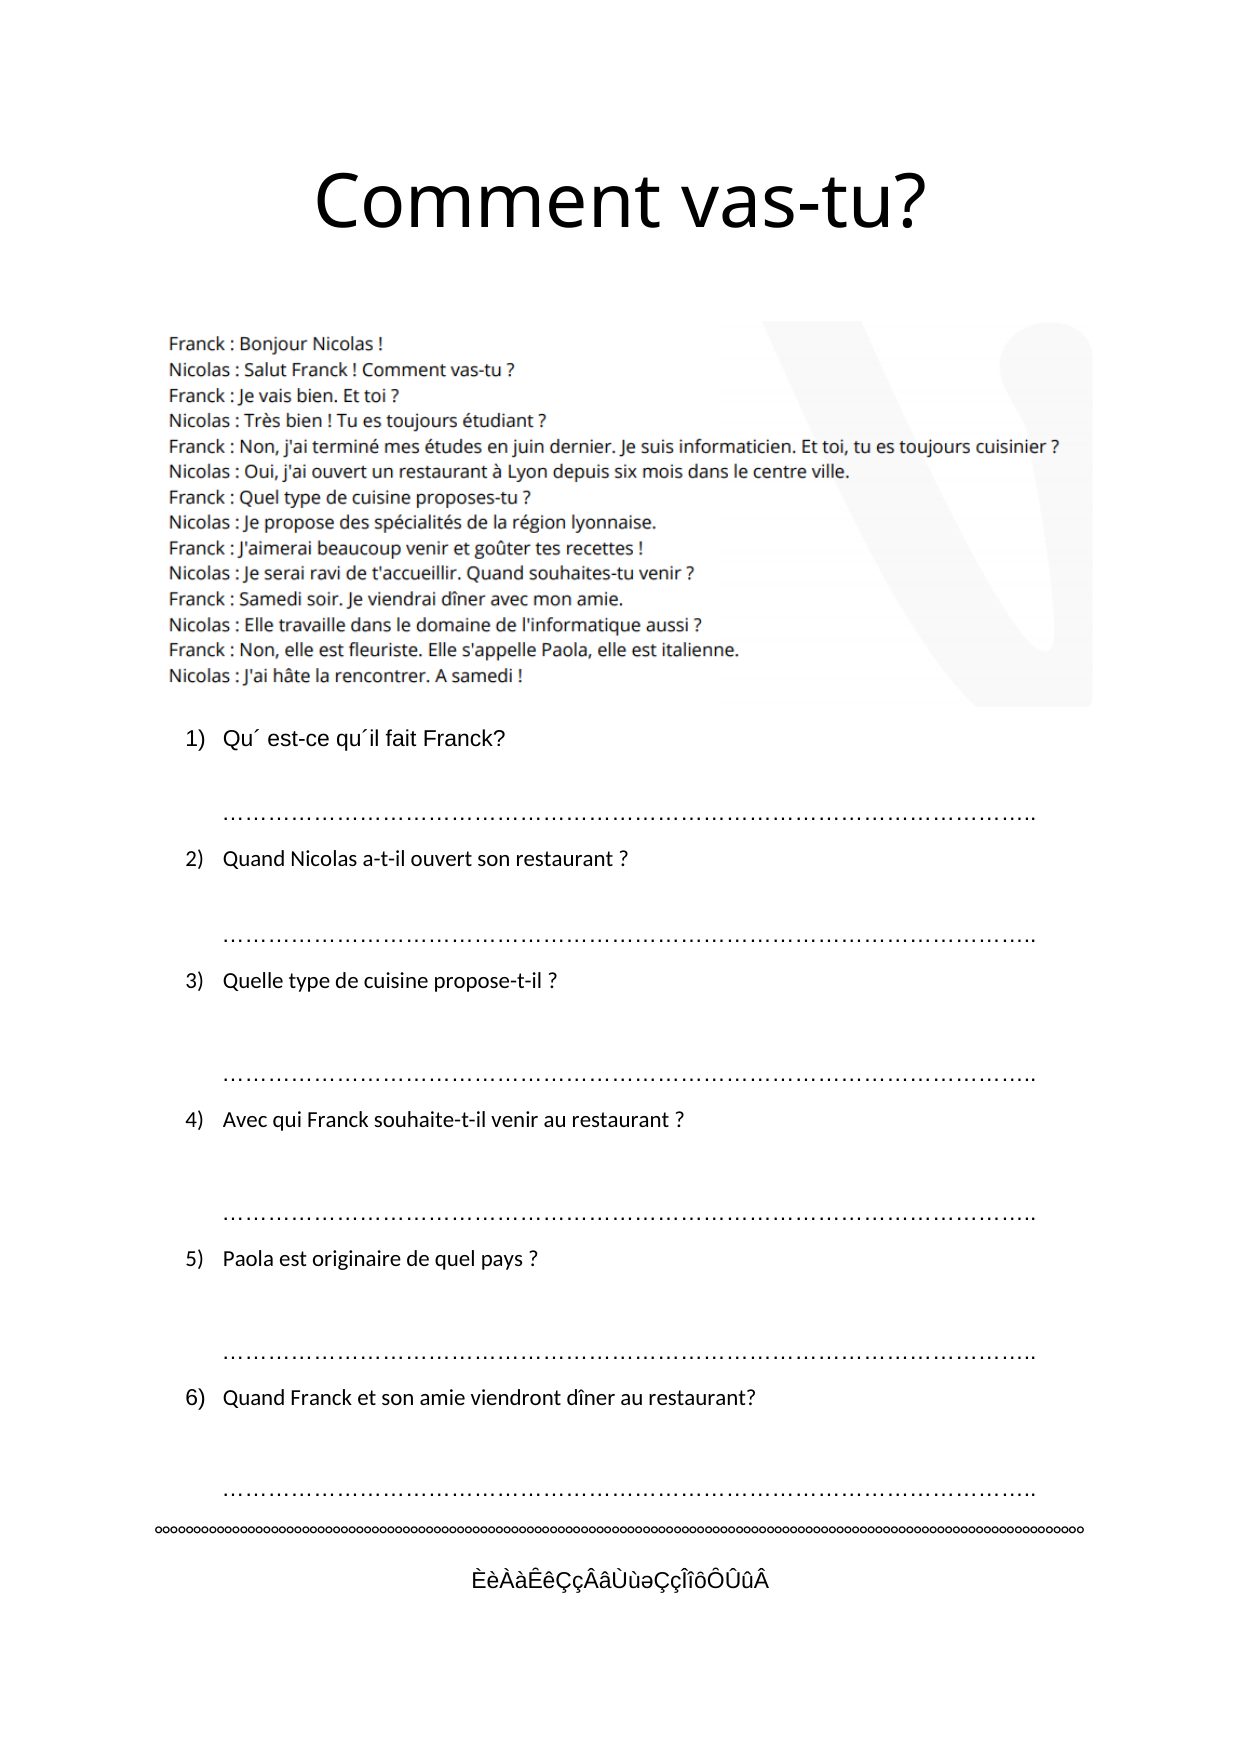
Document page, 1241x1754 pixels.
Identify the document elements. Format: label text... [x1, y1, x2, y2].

text …………………………………………………………………………………………….. [221, 1060, 1093, 1086]
list Quand Franck et son amie viendront dîner au restaurant? [185, 1383, 1093, 1411]
text Comment vas-tu? [148, 148, 1093, 250]
text …………………………………………………………………………………………….. [221, 1199, 1093, 1225]
list Avec qui Franck souhaite-t-il venir au restaurant ? [185, 1105, 1093, 1133]
text …………………………………………………………………………………………….. [221, 1338, 1093, 1364]
text …………………………………………………………………………………………….. [221, 799, 1093, 825]
text ÈèÀàȆêÇçÂâÙùǝÇçÎîȏȎÛûÂ [148, 1567, 653, 1593]
list Quelle type de cuisine propose-t-il ? [185, 966, 1093, 994]
text …………………………………………………………………………………………….. [221, 1475, 1093, 1501]
list Quand Nicolas a-t-il ouvert son restaurant ? [185, 844, 1093, 872]
list Qu´ est-ce qu´il fait Franck? [185, 725, 1093, 752]
picture [147, 321, 1093, 707]
text …………………………………………………………………………………………….. [221, 921, 1093, 947]
text °°°°°°°°°°°°°°°°°°°°°°°°°°°°°°°°°°°°°°°°°°°°°°°°°°°°°°°°°°°°°°°°°°°°°°°°°°°°°°°°°°°°°°°°°°°°°°°°°°°°°°°°°°°°°°°°°°°°°°°° [148, 1520, 1093, 1548]
text ÈèÀàȆêÇçÂâÙùǝÇçÎîȏȎÛûÂ [724, 1567, 1093, 1593]
list Paola est originaire de quel pays ? [185, 1244, 1093, 1272]
